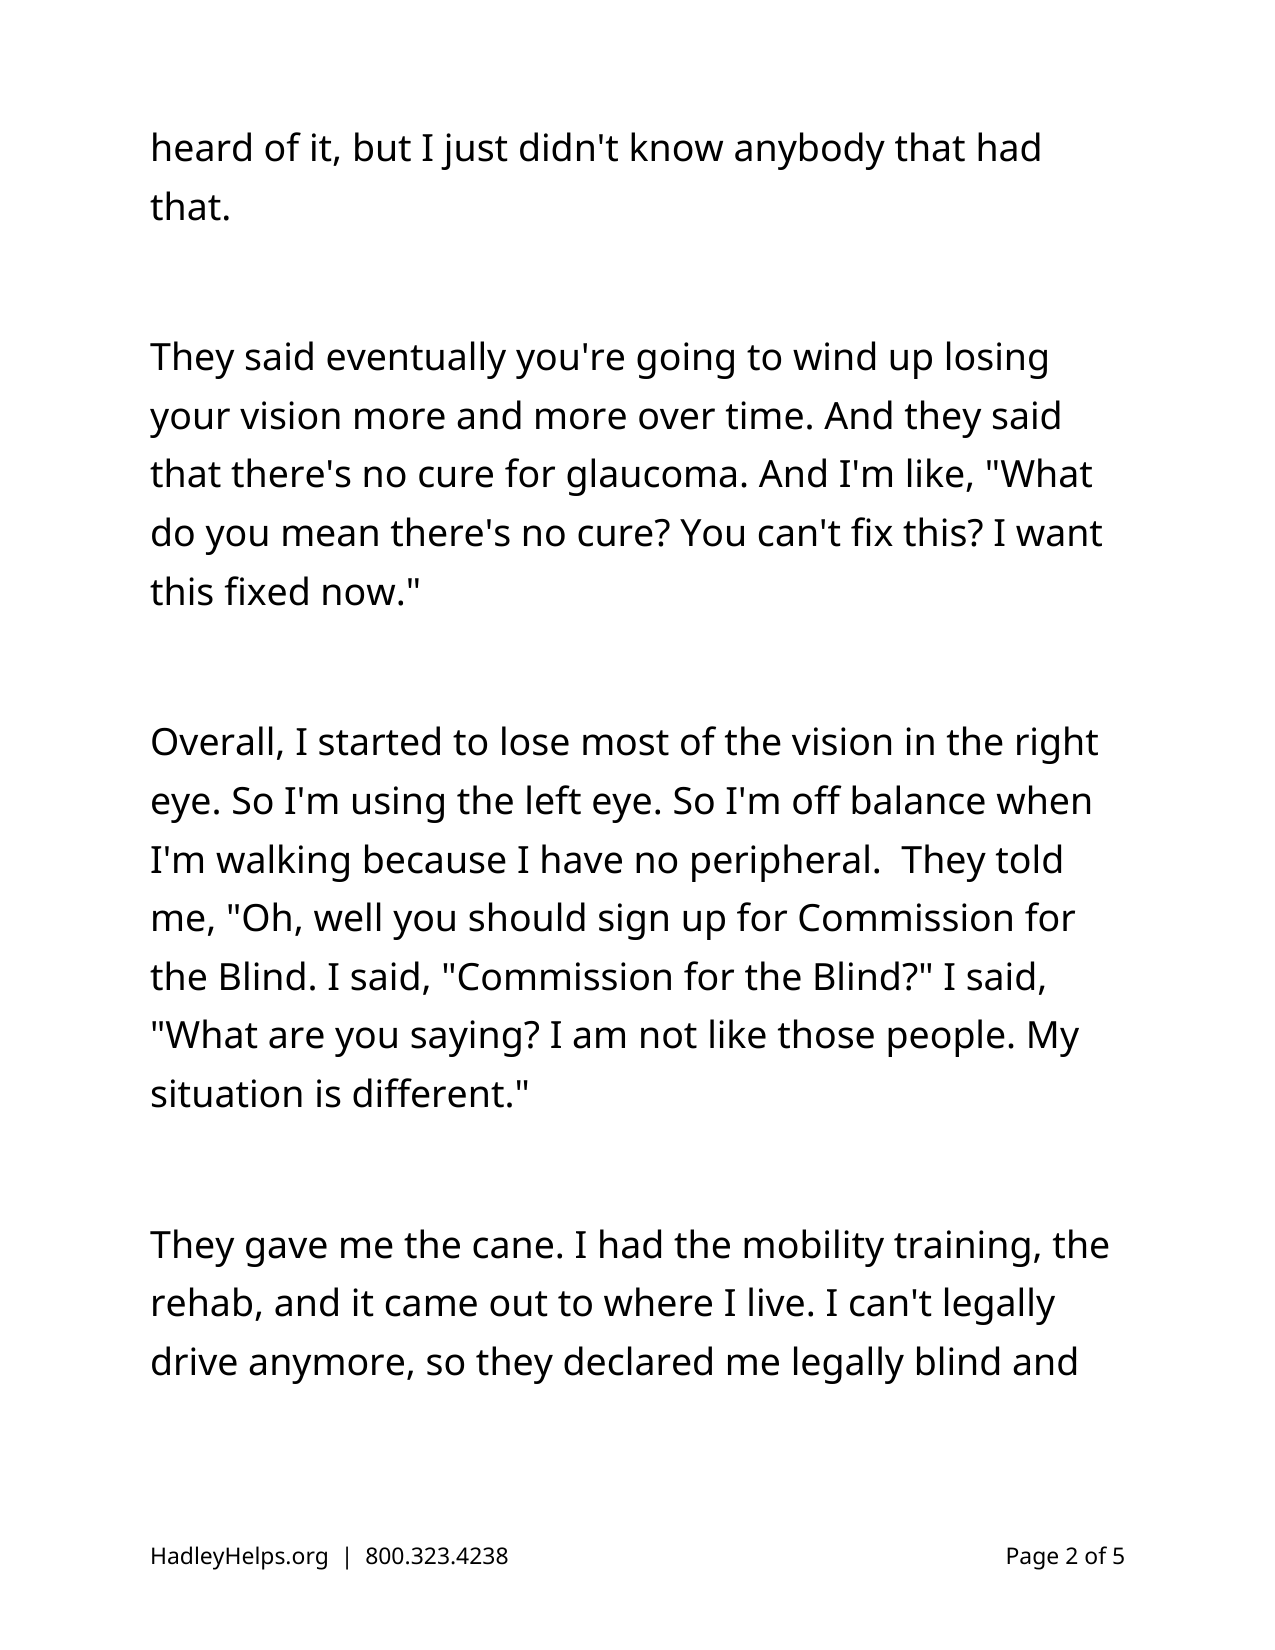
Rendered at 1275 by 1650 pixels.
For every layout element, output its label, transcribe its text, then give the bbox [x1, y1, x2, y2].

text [150, 121, 1125, 231]
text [150, 1218, 1125, 1386]
text Overall, I started to lose most of the vision in the right eye. So I'm using the left eye. So I'm off balance when I'm walking because I have no peripheral. They told me, "Oh, well you should sign up for Commission for the Blind. I said, "Commission for the Blind?" I said, "What are you saying? I am not like those people. My situation is different." [150, 716, 1125, 1118]
text They said eventually you're going to wind up losing your vision more and more over time. And they said that there's no cure for glaucoma. And I'm like, "What do you mean there's no cure? You can't fix this? I want this fixed now." [150, 330, 1125, 616]
